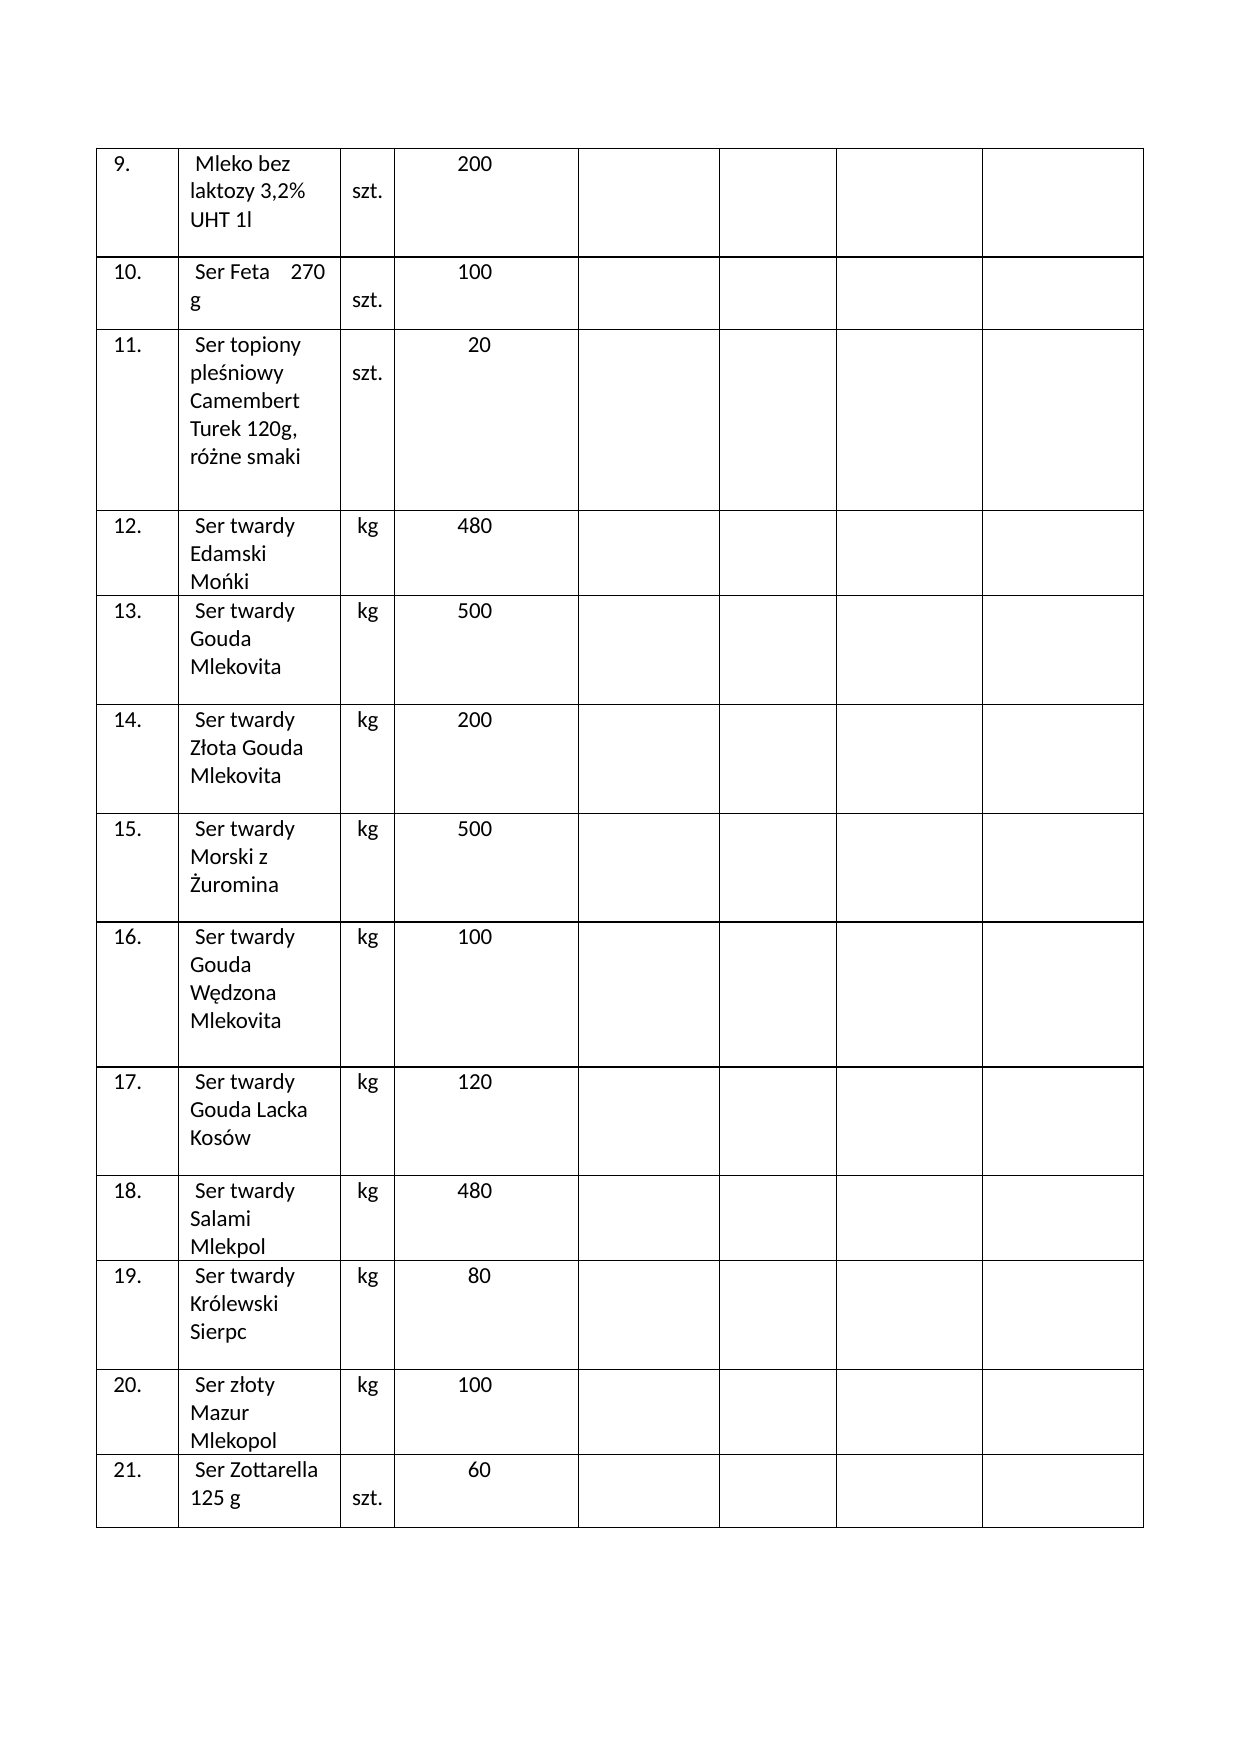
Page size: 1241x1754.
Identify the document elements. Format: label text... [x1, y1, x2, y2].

table_cell [579, 330, 719, 510]
table_cell [579, 1455, 719, 1527]
table_cell kg [341, 511, 394, 595]
table_cell [983, 149, 1143, 256]
table_cell 21. [97, 1455, 178, 1527]
table_cell 480 [395, 511, 578, 595]
table_cell [983, 596, 1143, 704]
table_cell szt. [341, 1455, 394, 1527]
table_cell [720, 1176, 836, 1260]
table_cell [720, 258, 836, 329]
table_cell [983, 705, 1143, 813]
table_cell 10. [97, 258, 178, 329]
table_cell kg [341, 705, 394, 813]
table_cell Ser twardy Królewski Sierpc [179, 1261, 340, 1369]
table_cell [837, 330, 982, 510]
table_cell Ser Zottarella 125 g [179, 1455, 340, 1527]
table_cell kg [341, 596, 394, 704]
table_cell [983, 511, 1143, 595]
table_cell [720, 596, 836, 704]
table_cell 9. [97, 149, 178, 256]
table_cell [837, 149, 982, 256]
table_cell szt. [341, 258, 394, 329]
table_cell [720, 1261, 836, 1369]
table_cell 500 [395, 814, 578, 921]
table_cell [983, 1455, 1143, 1527]
table_cell 100 [395, 1370, 578, 1454]
table_cell 60 [395, 1455, 578, 1527]
table_cell Ser Feta 270 g [179, 258, 340, 329]
table_cell [837, 1370, 982, 1454]
table_cell [983, 330, 1143, 510]
table_cell [837, 1068, 982, 1175]
table_cell Mleko bez laktozy 3,2% UHT 1l [179, 149, 340, 256]
table_cell [579, 1261, 719, 1369]
table_cell [837, 705, 982, 813]
table_cell [579, 1176, 719, 1260]
table_cell 17. [97, 1068, 178, 1175]
table_cell [720, 149, 836, 256]
table_cell Ser twardy Morski z Żuromina [179, 814, 340, 921]
table_cell [837, 923, 982, 1066]
table_cell [579, 149, 719, 256]
table_cell 18. [97, 1176, 178, 1260]
table_cell [837, 1455, 982, 1527]
table_cell [579, 814, 719, 921]
table_cell [720, 1455, 836, 1527]
table_cell 100 [395, 923, 578, 1066]
table_cell 120 [395, 1068, 578, 1175]
table_cell kg [341, 1176, 394, 1260]
table_cell 14. [97, 705, 178, 813]
table_cell [837, 511, 982, 595]
table_cell [579, 923, 719, 1066]
table_cell 480 [395, 1176, 578, 1260]
table_cell 500 [395, 596, 578, 704]
table_cell Ser twardy Edamski Mońki [179, 511, 340, 595]
table_cell 80 [395, 1261, 578, 1369]
table_cell Ser topiony pleśniowy Camembert Turek 120g, różne smaki [179, 330, 340, 510]
table_cell [837, 814, 982, 921]
table_cell [983, 258, 1143, 329]
table_cell Ser twardy Salami Mlekpol [179, 1176, 340, 1260]
table_cell 15. [97, 814, 178, 921]
table_cell Ser twardy Gouda Mlekovita [179, 596, 340, 704]
table_cell [579, 596, 719, 704]
table_cell 20 [395, 330, 578, 510]
table_cell 12. [97, 511, 178, 595]
table_cell [983, 814, 1143, 921]
table_cell Ser twardy Złota Gouda Mlekovita [179, 705, 340, 813]
table_cell [983, 1176, 1143, 1260]
table_cell kg [341, 1261, 394, 1369]
table_cell [720, 1370, 836, 1454]
table_cell kg [341, 1370, 394, 1454]
table_cell [983, 1370, 1143, 1454]
table_cell 16. [97, 923, 178, 1066]
table_cell [983, 1068, 1143, 1175]
table_cell [720, 705, 836, 813]
table_cell [837, 596, 982, 704]
table_cell [837, 1261, 982, 1369]
table_cell [983, 1261, 1143, 1369]
table_cell 19. [97, 1261, 178, 1369]
table_cell [579, 1068, 719, 1175]
table_cell kg [341, 923, 394, 1066]
table_cell [720, 330, 836, 510]
table_cell 100 [395, 258, 578, 329]
table_cell [579, 258, 719, 329]
table_cell 20. [97, 1370, 178, 1454]
table_cell Ser złoty Mazur Mlekopol [179, 1370, 340, 1454]
table_cell [579, 1370, 719, 1454]
table_cell [720, 923, 836, 1066]
table_cell 200 [395, 149, 578, 256]
table_cell [837, 1176, 982, 1260]
table_cell [579, 511, 719, 595]
table_cell szt. [341, 330, 394, 510]
table_cell [720, 511, 836, 595]
table_cell [983, 923, 1143, 1066]
table_cell kg [341, 814, 394, 921]
table_cell 13. [97, 596, 178, 704]
table_cell Ser twardy Gouda Wędzona Mlekovita [179, 923, 340, 1066]
table_cell 200 [395, 705, 578, 813]
table_cell kg [341, 1068, 394, 1175]
table_cell 11. [97, 330, 178, 510]
table_cell [720, 1068, 836, 1175]
table_cell Ser twardy Gouda Lacka Kosów [179, 1068, 340, 1175]
table_cell [720, 814, 836, 921]
table_cell szt. [341, 149, 394, 256]
table_cell [837, 258, 982, 329]
table_cell [579, 705, 719, 813]
